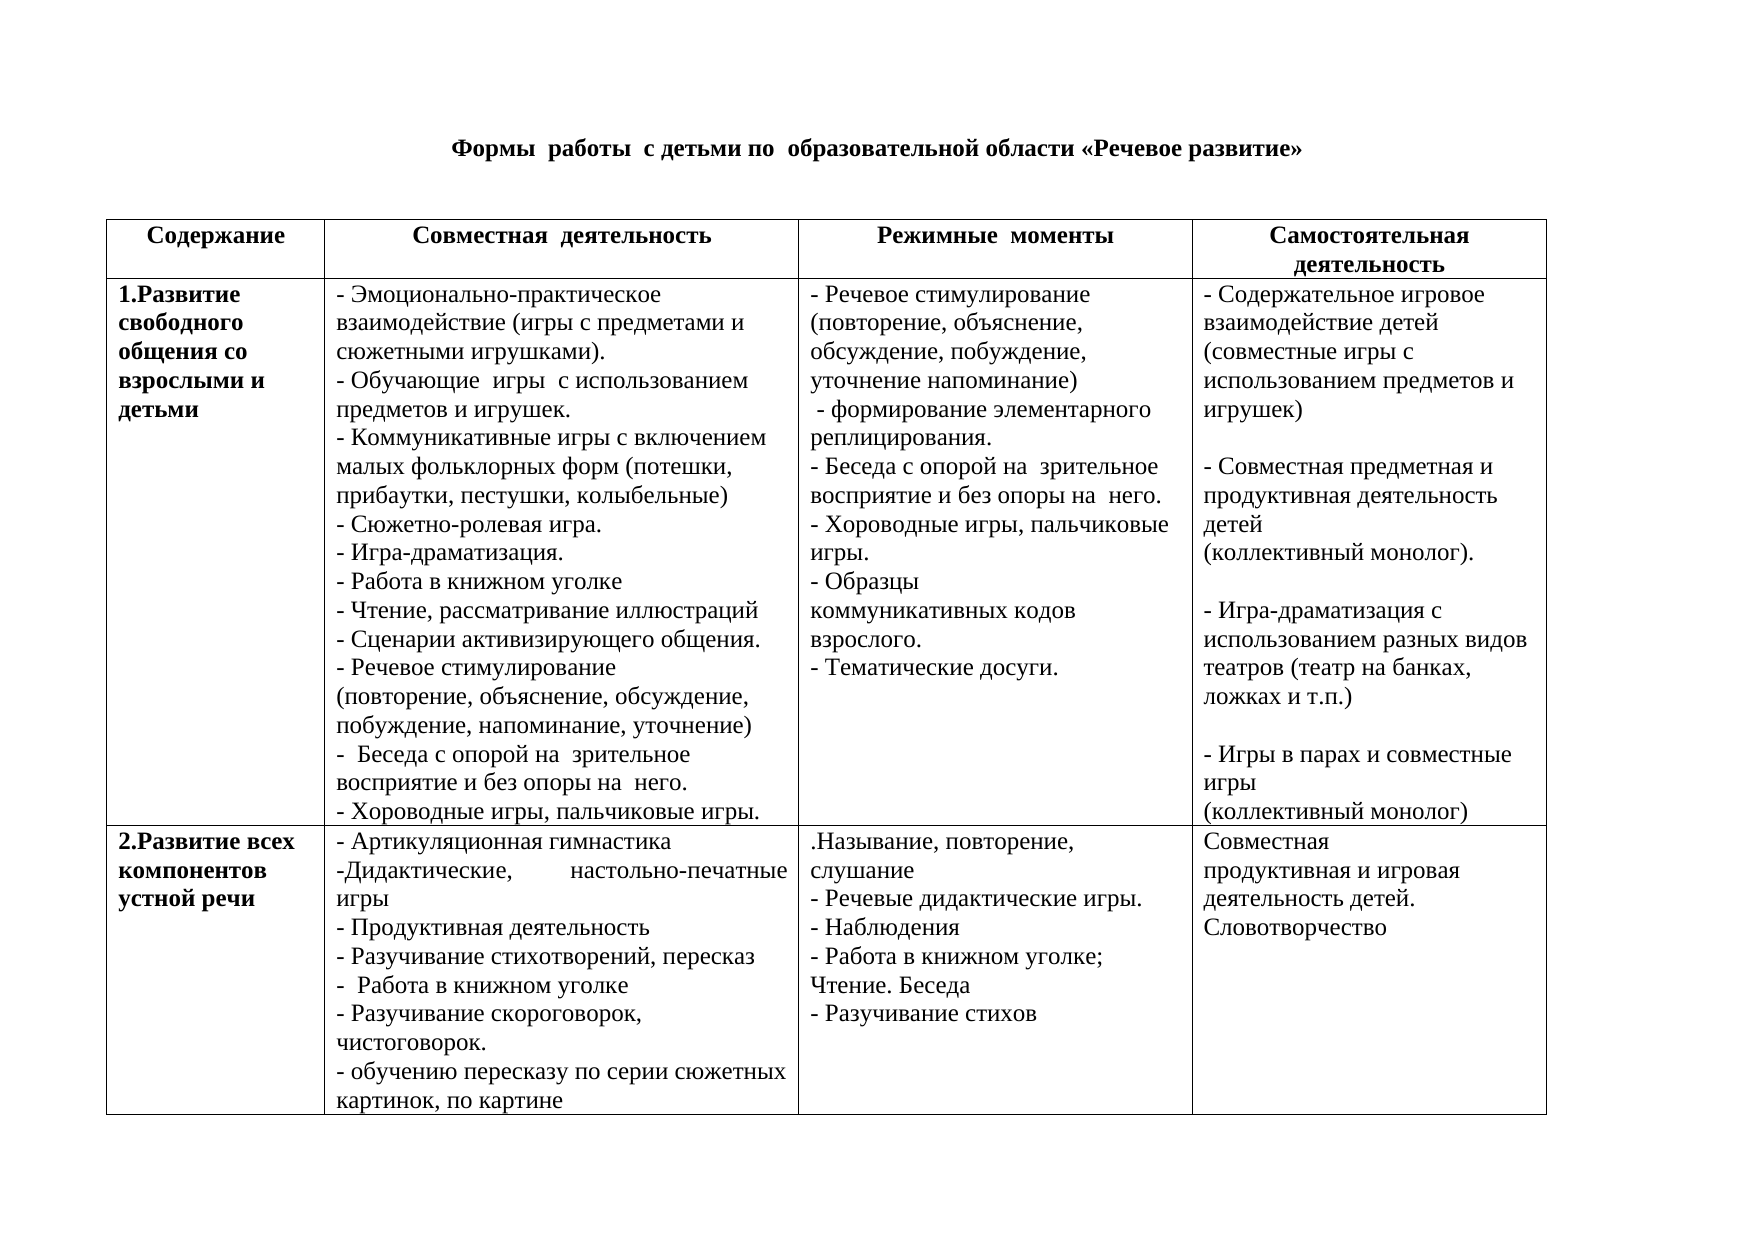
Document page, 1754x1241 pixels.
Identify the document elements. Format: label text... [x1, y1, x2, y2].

table_cell 2.Развитие всех компонентов устной речи [107, 826, 324, 1113]
table_header Режимные моменты [799, 220, 1192, 278]
table_cell - Речевое стимулирование (повторение, объяснение, обсуждение, побуждение, уточнение напоминание) - формирование элементарного реплицирования. - Беседа с опорой на зрительное восприятие и без опоры на него. - Хороводные игры, пальчиковые игры. - Образцы коммуникативных кодов взрослого. - Тематические досуги. [799, 279, 1192, 825]
text Формы работы с детьми по образовательной области «Речевое развитие» [118, 133, 1636, 162]
table_cell 1.Развитие свободного общения со взрослыми и детьми [107, 279, 324, 825]
table_cell .Называние, повторение, слушание - Речевые дидактические игры. - Наблюдения - Работа в книжном уголке; Чтение. Беседа - Разучивание стихов [799, 826, 1192, 1113]
table_header Совместная деятельность [325, 220, 798, 278]
table_cell - Эмоционально-практическое взаимодействие (игры с предметами и сюжетными игрушками). - Обучающие игры с использованием предметов и игрушек. - Коммуникативные игры с включением малых фольклорных форм (потешки, прибаутки, пестушки, колыбельные) - Сюжетно-ролевая игра. - Игра-драматизация. - Работа в книжном уголке - Чтение, рассматривание иллюстраций - Сценарии активизирующего общения. - Речевое стимулирование (повторение, объяснение, обсуждение, побуждение, напоминание, уточнение) - Беседа с опорой на зрительное восприятие и без опоры на него. - Хороводные игры, пальчиковые игры. [325, 279, 798, 825]
table_cell - Содержательное игровое взаимодействие детей (совместные игры с использованием предметов и игрушек) - Совместная предметная и продуктивная деятельность детей (коллективный монолог). - Игра-драматизация с использованием разных видов театров (театр на банках, ложках и т.п.) - Игры в парах и совместные игры (коллективный монолог) [1193, 279, 1546, 825]
table_cell - Артикуляционная гимнастика -Дидактические, настольно-печатные игры - Продуктивная деятельность - Разучивание стихотворений, пересказ - Работа в книжном уголке - Разучивание скороговорок, чистоговорок. - обучению пересказу по серии сюжетных картинок, по картине [325, 826, 798, 1113]
table_cell Совместная продуктивная и игровая деятельность детей. Словотворчество [1193, 826, 1546, 1113]
table_header Содержание [107, 220, 324, 278]
table_header Самостоятельная деятельность [1193, 220, 1546, 278]
